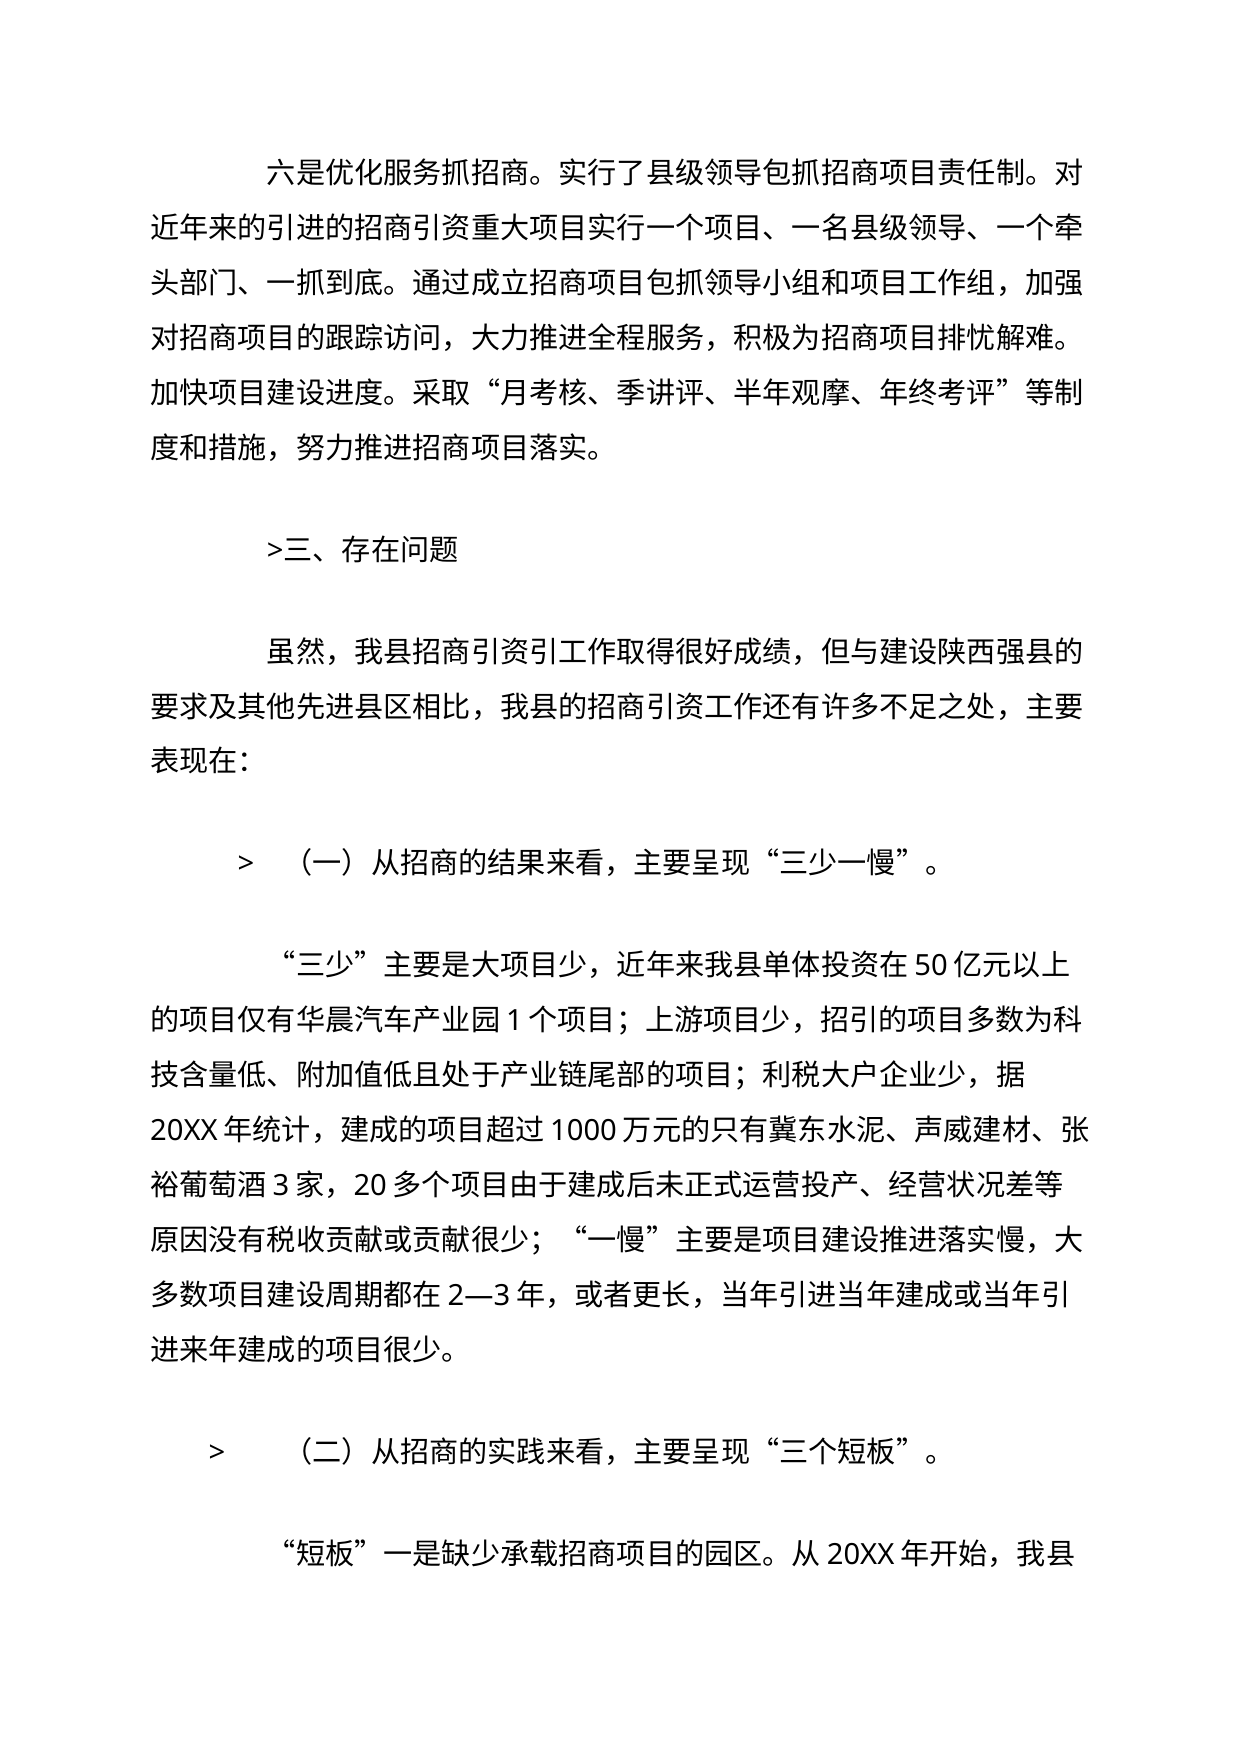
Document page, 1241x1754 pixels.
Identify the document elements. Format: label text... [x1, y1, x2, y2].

text > （一）从招商的结果来看，主要呈现“三少一慢”。 [150, 840, 1090, 882]
text > （二）从招商的实践来看，主要呈现“三个短板”。 [150, 1428, 1090, 1471]
text 虽然，我县招商引资引工作取得很好成绩，但与建设陕西强县的要求及其他先进县区相比，我县的招商引资工作还有许多不足之处，主要表现在： [150, 628, 1090, 780]
text >三、存在问题 [150, 526, 1090, 569]
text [150, 1530, 1090, 1573]
text 六是优化服务抓招商。实行了县级领导包抓招商项目责任制。对近年来的引进的招商引资重大项目实行一个项目、一名县级领导、一个牵头部门、一抓到底。通过成立招商项目包抓领导小组和项目工作组，加强对招商项目的跟踪访问，大力推进全程服务，积极为招商项目排忧解难。加快项目建设进度。采取“月考核、季讲评、半年观摩、年终考评”等制度和措施，努力推进招商项目落实。 [150, 150, 1090, 467]
text “三少”主要是大项目少，近年来我县单体投资在50亿元以上的项目仅有华晨汽车产业园1个项目；上游项目少，招引的项目多数为科技含量低、附加值低且处于产业链尾部的项目；利税大户企业少，据20XX年统计，建成的项目超过1000万元的只有冀东水泥、声威建材、张裕葡萄酒3家，20多个项目由于建成后未正式运营投产、经营状况差等原因没有税收贡献或贡献很少；“一慢”主要是项目建设推进落实慢，大多数项目建设周期都在2—3年，或者更长，当年引进当年建成或当年引进来年建成的项目很少。 [150, 942, 1090, 1369]
